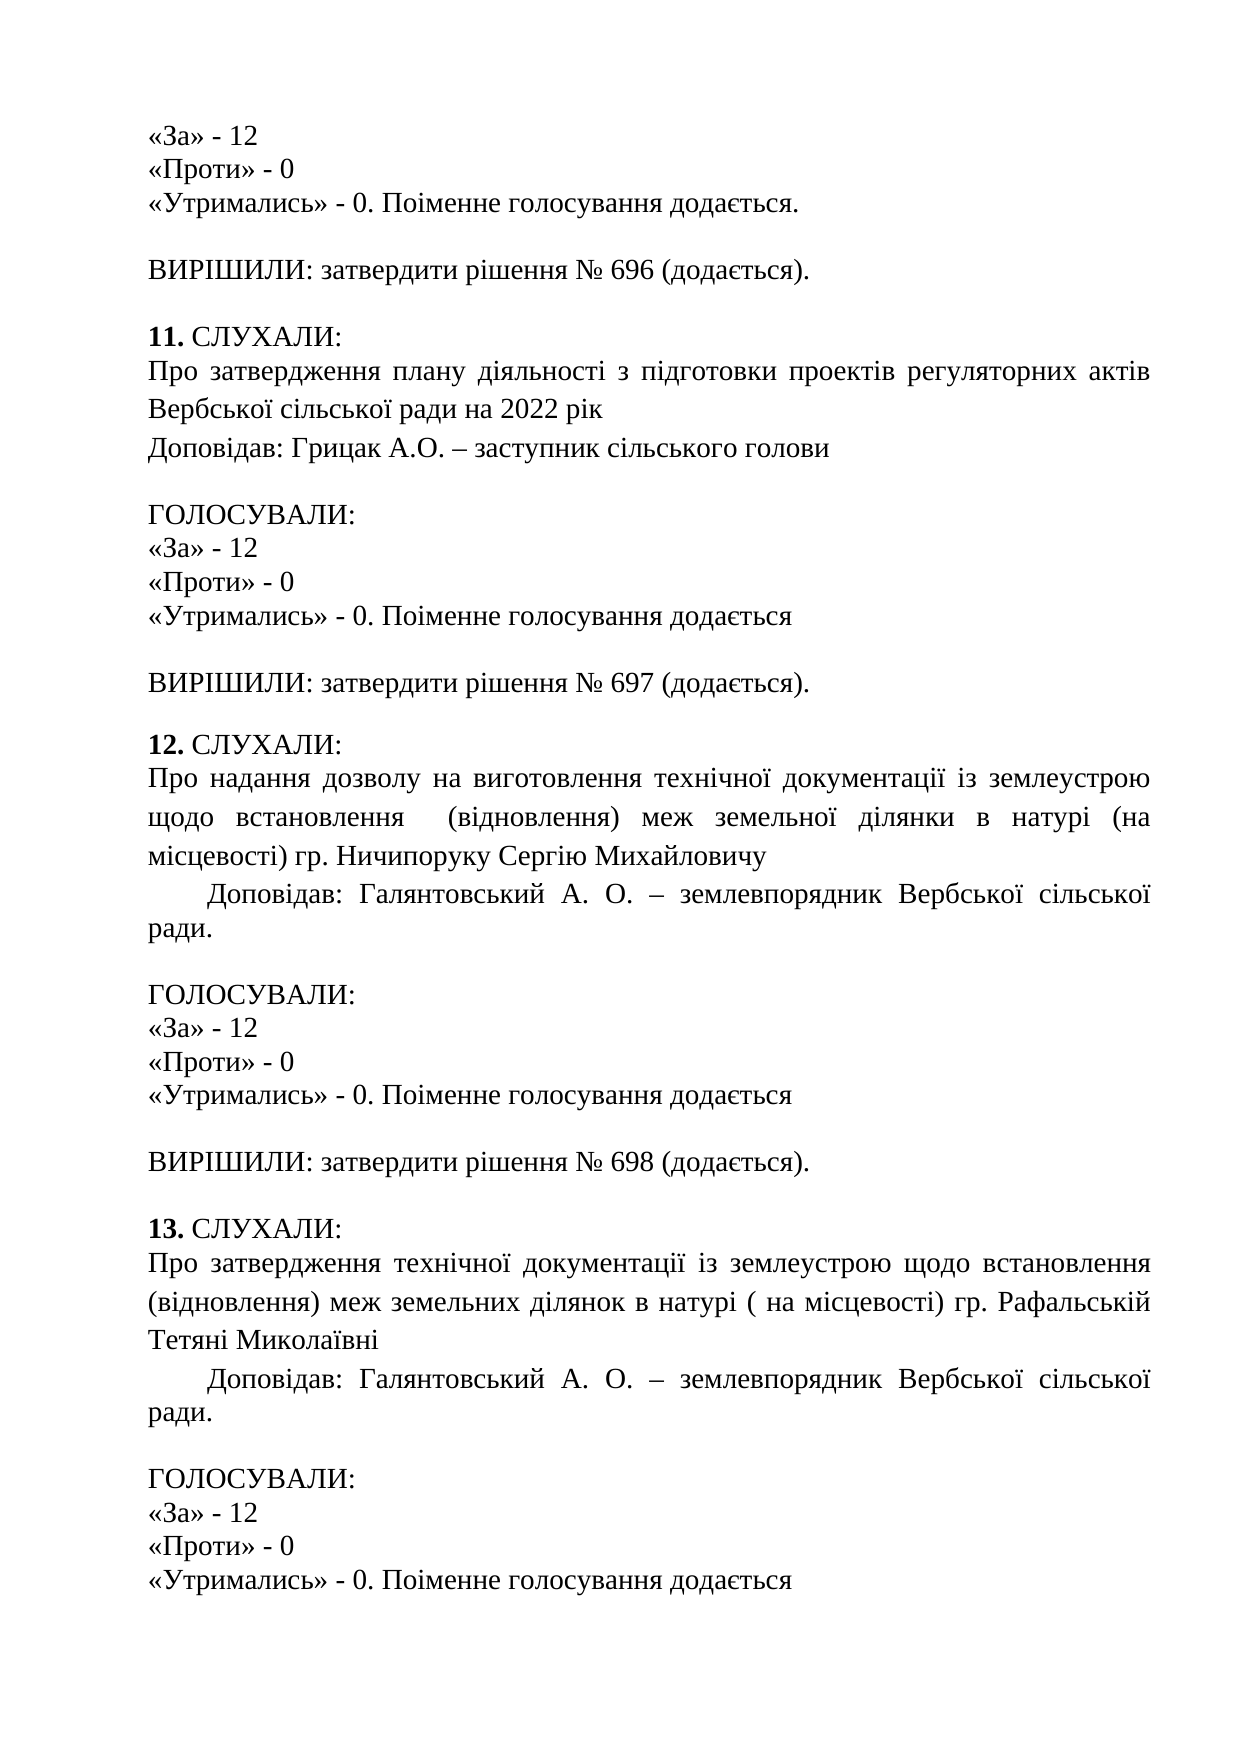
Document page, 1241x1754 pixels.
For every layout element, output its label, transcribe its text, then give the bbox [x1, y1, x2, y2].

text ГОЛОСУВАЛИ: [148, 1461, 1152, 1495]
text «Проти» - 0 [148, 1044, 1152, 1077]
text «За» - 12 [148, 118, 1152, 152]
text «За» - 12 [148, 1495, 1152, 1528]
text ВИРІШИЛИ: затвердити рішення № 698 (додається). [148, 1144, 1152, 1178]
text «Утримались» - 0. Поіменне голосування додається [148, 1562, 1152, 1596]
text ГОЛОСУВАЛИ: [148, 497, 1152, 531]
text «Проти» - 0 [148, 1528, 1152, 1562]
text «За» - 12 [148, 1010, 1152, 1044]
text «Утримались» - 0. Поіменне голосування додається [148, 1077, 1152, 1111]
text Про надання дозволу на виготовлення технічної документації із землеустрою щодо встановлення (відновлення) меж земельної ділянки в натурі (на місцевості) гр. Ничипоруку Сергію Михайловичу [148, 761, 1152, 871]
text «Проти» - 0 [148, 152, 1152, 185]
text «Утримались» - 0. Поіменне голосування додається [148, 598, 1152, 631]
text «Утримались» - 0. Поіменне голосування додається. [148, 185, 1152, 219]
text ГОЛОСУВАЛИ: [148, 977, 1152, 1010]
text 11. СЛУХАЛИ: [148, 319, 1152, 353]
text ВИРІШИЛИ: затвердити рішення № 697 (додається). [148, 665, 1152, 698]
text «За» - 12 [148, 531, 1152, 564]
text Про затвердження технічної документації із землеустрою щодо встановлення (відновлення) меж земельних ділянок в натурі ( на місцевості) гр. Рафальській Тетяні Миколаївні [148, 1245, 1152, 1356]
text «Проти» - 0 [148, 564, 1152, 598]
list Доповідав: Галянтовський А. О. – землевпорядник Вербської сільської ради. [148, 1361, 1152, 1428]
text Доповідав: Грицак А.О. – заступник сільського голови [148, 430, 1152, 463]
text Про затвердження плану діяльності з підготовки проектів регуляторних актів Вербської сільської ради на 2022 рік [148, 353, 1152, 425]
text 13. СЛУХАЛИ: [148, 1212, 1152, 1245]
list 12. СЛУХАЛИ: [148, 727, 1152, 761]
list Доповідав: Галянтовський А. О. – землевпорядник Вербської сільської ради. [148, 876, 1152, 943]
text ВИРІШИЛИ: затвердити рішення № 696 (додається). [148, 252, 1152, 286]
